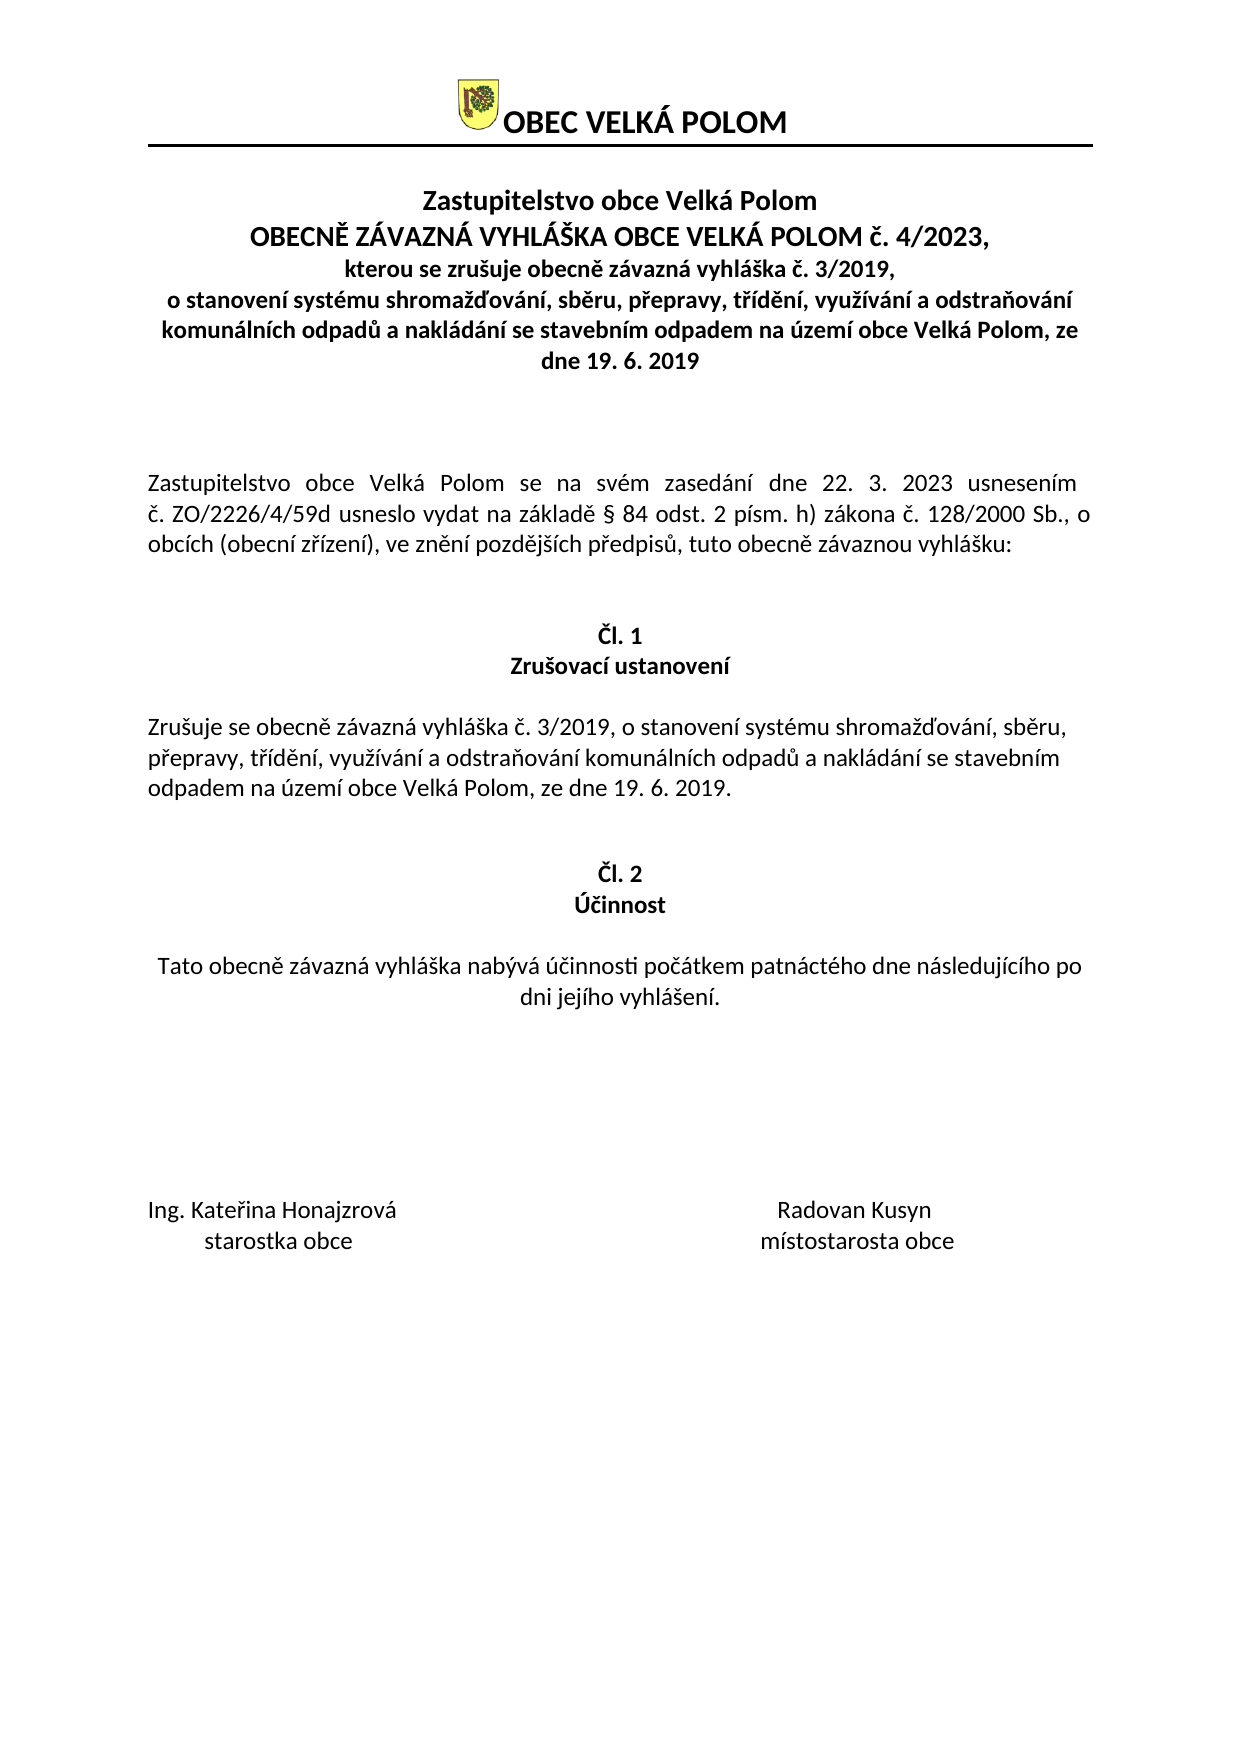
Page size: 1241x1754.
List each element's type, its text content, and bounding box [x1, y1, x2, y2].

picture [452, 73, 503, 134]
text Zrušuje se obecně závazná vyhláška č. 3/2019, o stanovení systému shromažďování, sběru, přepravy, třídění, využívání a odstraňování komunálních odpadů a nakládání se stavebním odpadem na území obce Velká Polom, ze dne 19. 6. 2019. [148, 711, 1093, 803]
text Ing. Kateřina Honajzrová Radovan Kusyn [148, 1194, 1093, 1225]
text Zastupitelstvo obce Velká Polom [148, 182, 1093, 218]
text Účinnost [148, 889, 1093, 919]
text starostka obce místostarosta obce [148, 1225, 1093, 1255]
text OBEC VELKÁ POLOM [148, 74, 1093, 144]
text OBECNĚ ZÁVAZNÁ VYHLÁŠKA OBCE VELKÁ POLOM č. 4/2023, [148, 218, 1093, 254]
text Tato obecně závazná vyhláška nabývá účinnosti počátkem patnáctého dne následujícího po dni jejího vyhlášení. [148, 950, 1093, 1011]
text kterou se zrušuje obecně závazná vyhláška č. 3/2019, [148, 254, 1093, 284]
text o stanovení systému shromažďování, sběru, přepravy, třídění, využívání a odstraňování komunálních odpadů a nakládání se stavebním odpadem na území obce Velká Polom, ze dne 19. 6. 2019 [148, 284, 1093, 376]
text Zrušovací ustanovení [148, 650, 1093, 681]
text Čl. 2 [148, 858, 1093, 889]
text Zastupitelstvo obce Velká Polom se na svém zasedání dne 22. 3. 2023 usnesením č. ZO/2226/4/59d usneslo vydat na základě § 84 odst. 2 písm. h) zákona č. 128/2000 Sb., o obcích (obecní zřízení), ve znění pozdějších předpisů, tuto obecně závaznou vyhlášku: [148, 467, 1093, 559]
subtitle Čl. 1 [148, 620, 1093, 650]
